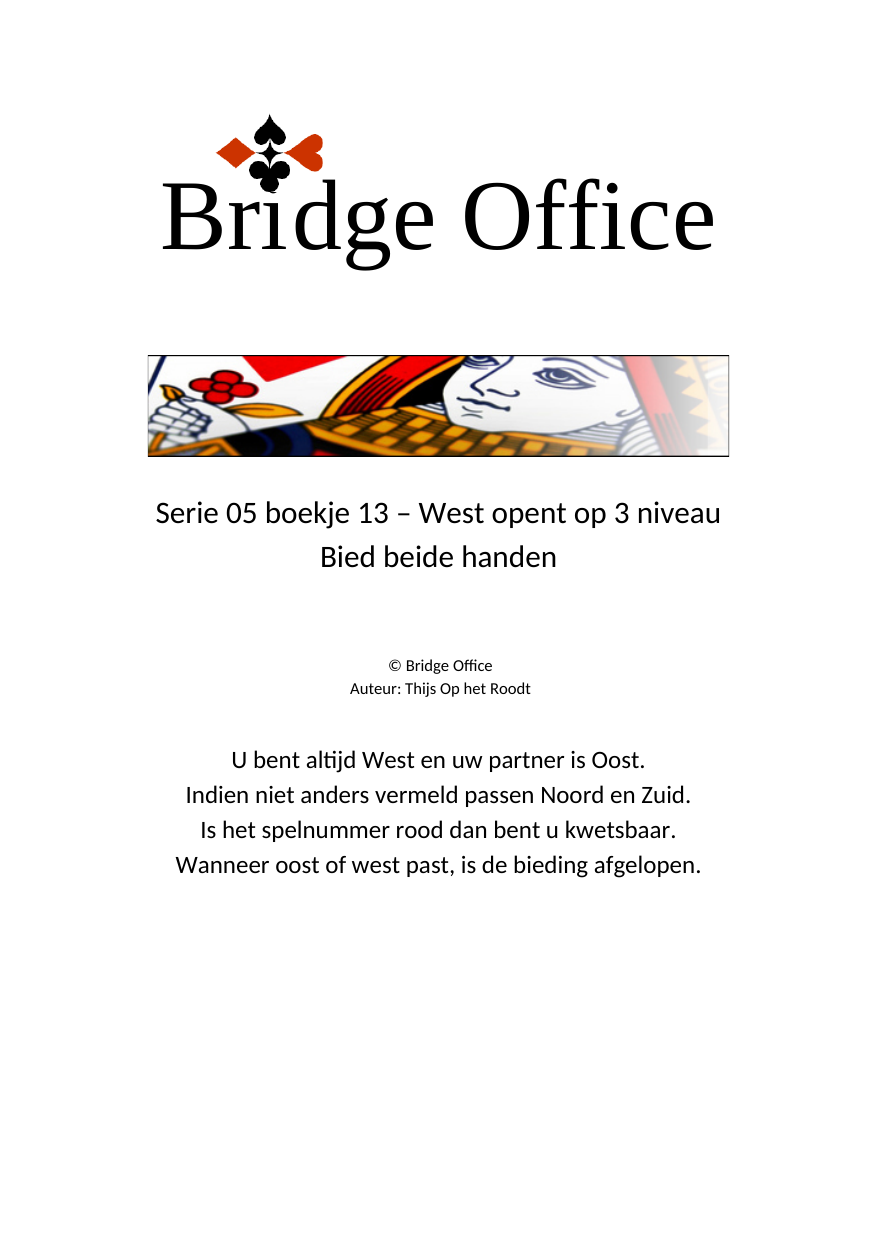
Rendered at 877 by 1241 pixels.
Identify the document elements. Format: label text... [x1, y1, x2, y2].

picture [215, 113, 323, 192]
text Is het spelnummer rood dan bent u kwetsbaar. [148, 814, 729, 845]
text Serie 05 boekje 13 – West opent op 3 niveau [148, 493, 729, 531]
picture [147, 355, 730, 457]
text Auteur: Thijs Op het Roodt U bent altijd West en uw partner is Oost. [148, 678, 729, 775]
text Indien niet anders vermeld passen Noord en Zuid. [148, 779, 729, 810]
text Bied beide handen [148, 537, 729, 575]
text © Bridge Office [148, 655, 729, 676]
text Wanneer oost of west past, is de bieding afgelopen. [148, 849, 729, 880]
